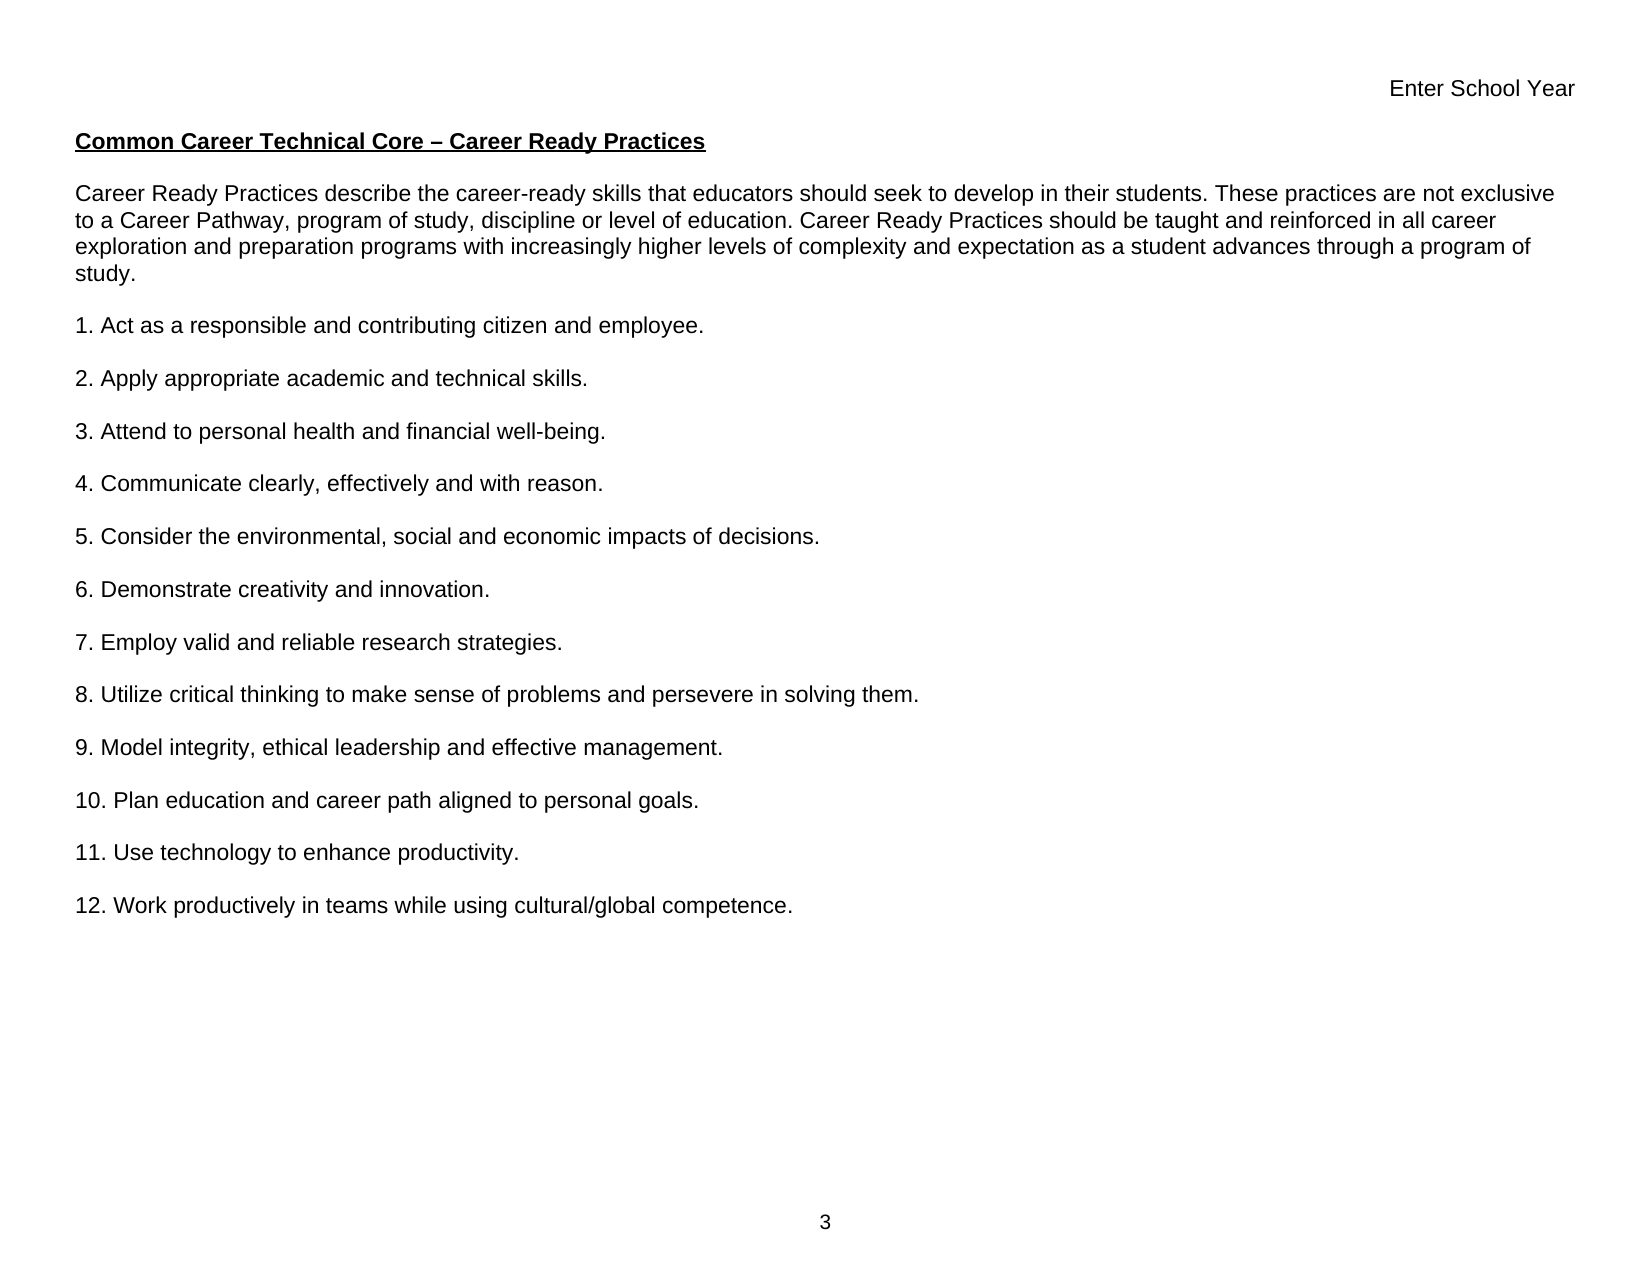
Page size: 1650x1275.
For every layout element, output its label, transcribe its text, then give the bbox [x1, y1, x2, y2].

text 3. Attend to personal health and financial well-being. [75, 418, 1575, 444]
text 1. Act as a responsible and contributing citizen and employee. [75, 312, 1575, 338]
text 11. Use technology to enhance productivity. [75, 839, 1575, 866]
text Career Ready Practices describe the career-ready skills that educators should seek to develop in their students. These practices are not exclusive to a Career Pathway, program of study, discipline or level of education. Career Ready Practices should be taught and reinforced in all career exploration and preparation programs with increasingly higher levels of complexity and expectation as a student advances through a program of study. [75, 180, 1575, 286]
subtitle Common Career Technical Core – Career Ready Practices [75, 128, 1575, 154]
text 6. Demonstrate creativity and innovation. [75, 576, 1575, 602]
text 9. Model integrity, ethical leadership and effective management. [75, 734, 1575, 760]
text 2. Apply appropriate academic and technical skills. [75, 365, 1575, 391]
text 5. Consider the environmental, social and economic impacts of decisions. [75, 523, 1575, 549]
text 4. Communicate clearly, effectively and with reason. [75, 470, 1575, 497]
text 7. Employ valid and reliable research strategies. [75, 628, 1575, 655]
text 10. Plan education and career path aligned to personal goals. [75, 787, 1575, 813]
text 12. Work productively in teams while using cultural/global competence. [75, 892, 1575, 918]
text 8. Utilize critical thinking to make sense of problems and persevere in solving them. [75, 681, 1575, 707]
